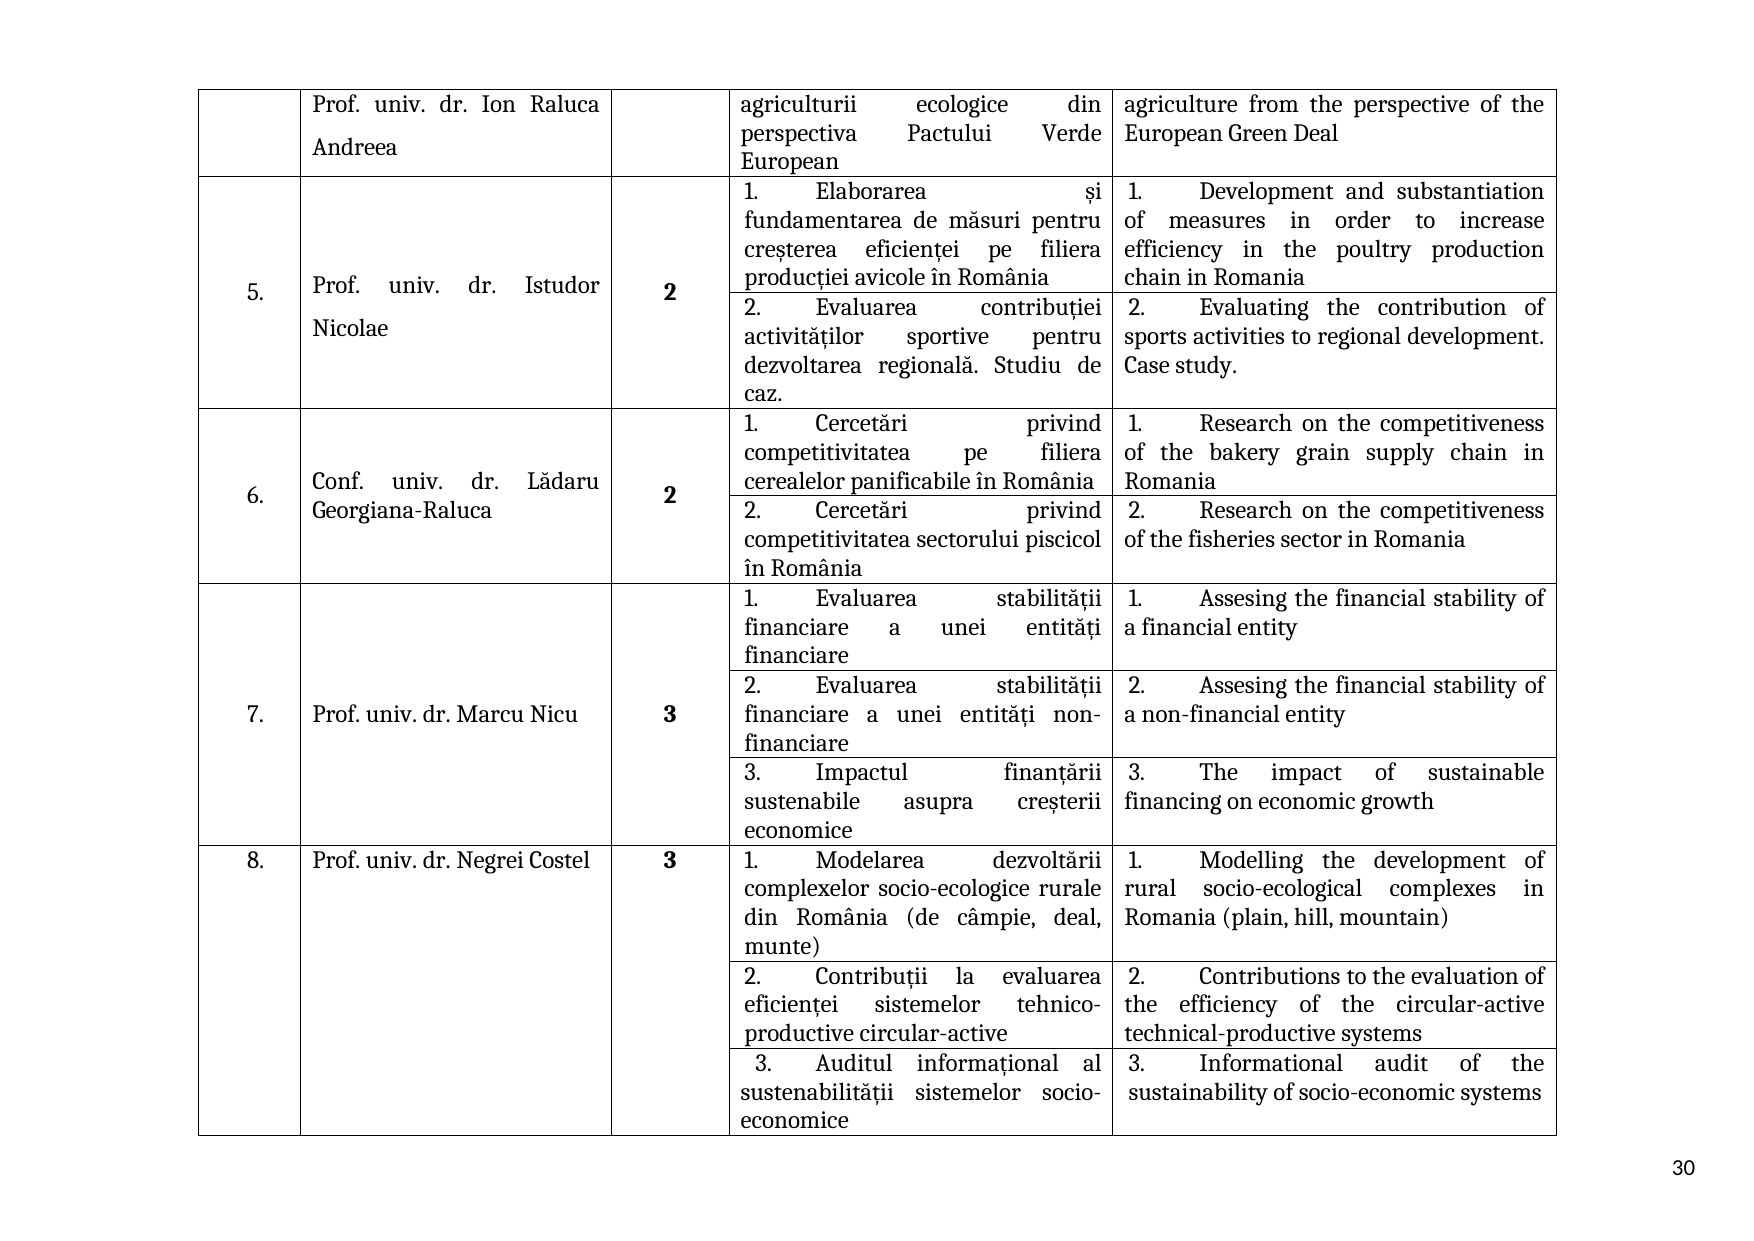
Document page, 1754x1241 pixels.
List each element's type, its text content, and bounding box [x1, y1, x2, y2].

table_cell Conf. univ. dr. Lădaru Georgiana-Raluca [301, 409, 611, 583]
table_cell Evaluarea stabilității financiare a unei entități non-financiare [730, 671, 1112, 757]
table_cell Prof. univ. dr. Marcu Nicu [301, 584, 611, 844]
table_cell Evaluating the contribution of sports activities to regional development. Case study. [1113, 293, 1556, 408]
table_cell 2 [612, 409, 729, 583]
table_cell [199, 409, 300, 583]
table_cell Evaluarea contribuției activităților sportive pentru dezvoltarea regională. Studiu de caz. [730, 293, 1112, 408]
table_cell Cercetări privind competitivitatea sectorului piscicol în România [730, 496, 1112, 583]
table_cell [199, 846, 300, 1135]
table_cell Prof. univ. dr. Istudor Nicolae [301, 177, 611, 408]
table_cell Research on the competitiveness of the fisheries sector in Romania [1113, 496, 1556, 583]
table_cell Modelarea dezvoltării complexelor socio-ecologice rurale din România (de câmpie, deal, munte) [730, 846, 1112, 961]
table_cell [199, 90, 300, 176]
table_cell Contribuții la evaluarea eficienței sistemelor tehnico-productive circular-active [730, 962, 1112, 1048]
table_cell Assesing the financial stability of a non-financial entity [1113, 671, 1556, 757]
table_cell Development and substantiation of measures in order to increase efficiency in the poultry production chain in Romania [1113, 177, 1556, 292]
table_cell Cercetări privind competitivitatea pe filiera cerealelor panificabile în România [730, 409, 1112, 495]
table_cell 3 [612, 584, 729, 844]
table_cell Research on the competitiveness of the bakery grain supply chain in Romania [1113, 409, 1556, 495]
table_cell Assesing the financial stability of a financial entity [1113, 584, 1556, 670]
table_cell Modelling the development of rural socio-ecological complexes in Romania (plain, hill, mountain) [1113, 846, 1556, 961]
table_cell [730, 90, 1112, 176]
table_cell 2 [612, 177, 729, 408]
table_cell Evaluarea stabilității financiare a unei entități financiare [730, 584, 1112, 670]
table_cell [301, 90, 611, 176]
table_cell Prof. univ. dr. Negrei Costel [301, 846, 611, 1135]
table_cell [1113, 90, 1556, 176]
table_cell Auditul informațional al sustenabilității sistemelor socio-economice [730, 1049, 1112, 1135]
table_cell Impactul finanțării sustenabile asupra creșterii economice [730, 758, 1112, 844]
table_cell [199, 177, 300, 408]
table_cell [199, 584, 300, 844]
table_cell Informational audit of the sustainability of socio-economic systems [1113, 1049, 1556, 1135]
table_cell The impact of sustainable financing on economic growth [1113, 758, 1556, 844]
table_cell 3 [612, 846, 729, 1135]
table_cell 1 [612, 90, 729, 176]
table_cell Elaborarea și fundamentarea de măsuri pentru creșterea eficienței pe filiera producției avicole în România [730, 177, 1112, 292]
table_cell Contributions to the evaluation of the efficiency of the circular-active technical-productive systems [1113, 962, 1556, 1048]
